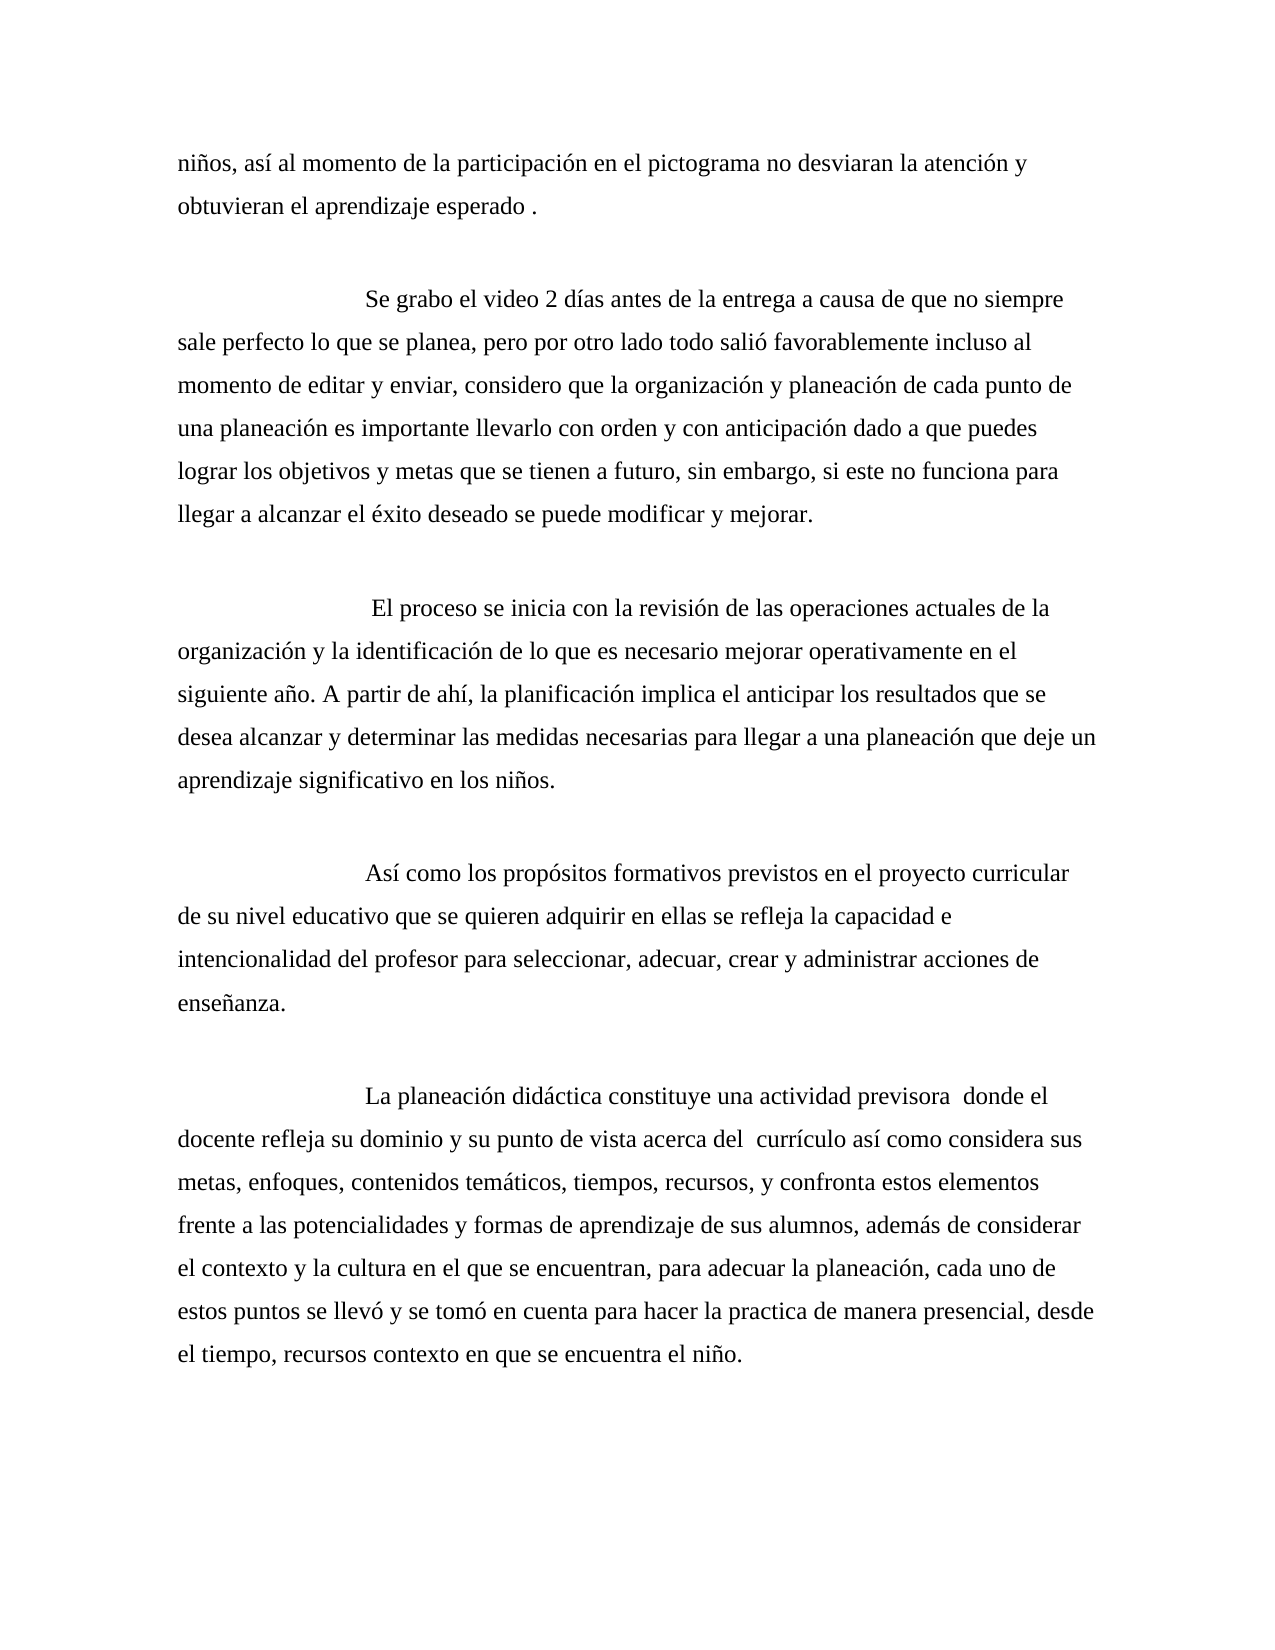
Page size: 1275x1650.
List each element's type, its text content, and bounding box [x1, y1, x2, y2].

text Se grabo el video 2 días antes de la entrega a causa de que no siempre sale perfecto lo que se planea, pero por otro lado todo salió favorablemente incluso al momento de editar y enviar, considero que la organización y planeación de cada punto de una planeación es importante llevarlo con orden y con anticipación dado a que puedes lograr los objetivos y metas que se tienen a futuro, sin embargo, si este no funciona para llegar a alcanzar el éxito deseado se puede modificar y mejorar. [177, 284, 1098, 528]
text El proceso se inicia con la revisión de las operaciones actuales de la organización y la identificación de lo que es necesario mejorar operativamente en el siguiente año. A partir de ahí, la planificación implica el anticipar los resultados que se desea alcanzar y determinar las medidas necesarias para llegar a una planeación que deje un aprendizaje significativo en los niños. [177, 593, 1098, 794]
text La planeación didáctica constituye una actividad previsora donde el docente refleja su dominio y su punto de vista acerca del currículo así como considera sus metas, enfoques, contenidos temáticos, tiempos, recursos, y confronta estos elementos frente a las potencialidades y formas de aprendizaje de sus alumnos, además de considerar el contexto y la cultura en el que se encuentran, para adecuar la planeación, cada uno de estos puntos se llevó y se tomó en cuenta para hacer la practica de manera presencial, desde el tiempo, recursos contexto en que se encuentra el niño. [177, 1081, 1098, 1368]
text Así como los propósitos formativos previstos en el proyecto curricular de su nivel educativo que se quieren adquirir en ellas se refleja la capacidad e intencionalidad del profesor para seleccionar, adecuar, crear y administrar acciones de enseñanza. [177, 858, 1098, 1016]
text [177, 148, 1098, 219]
